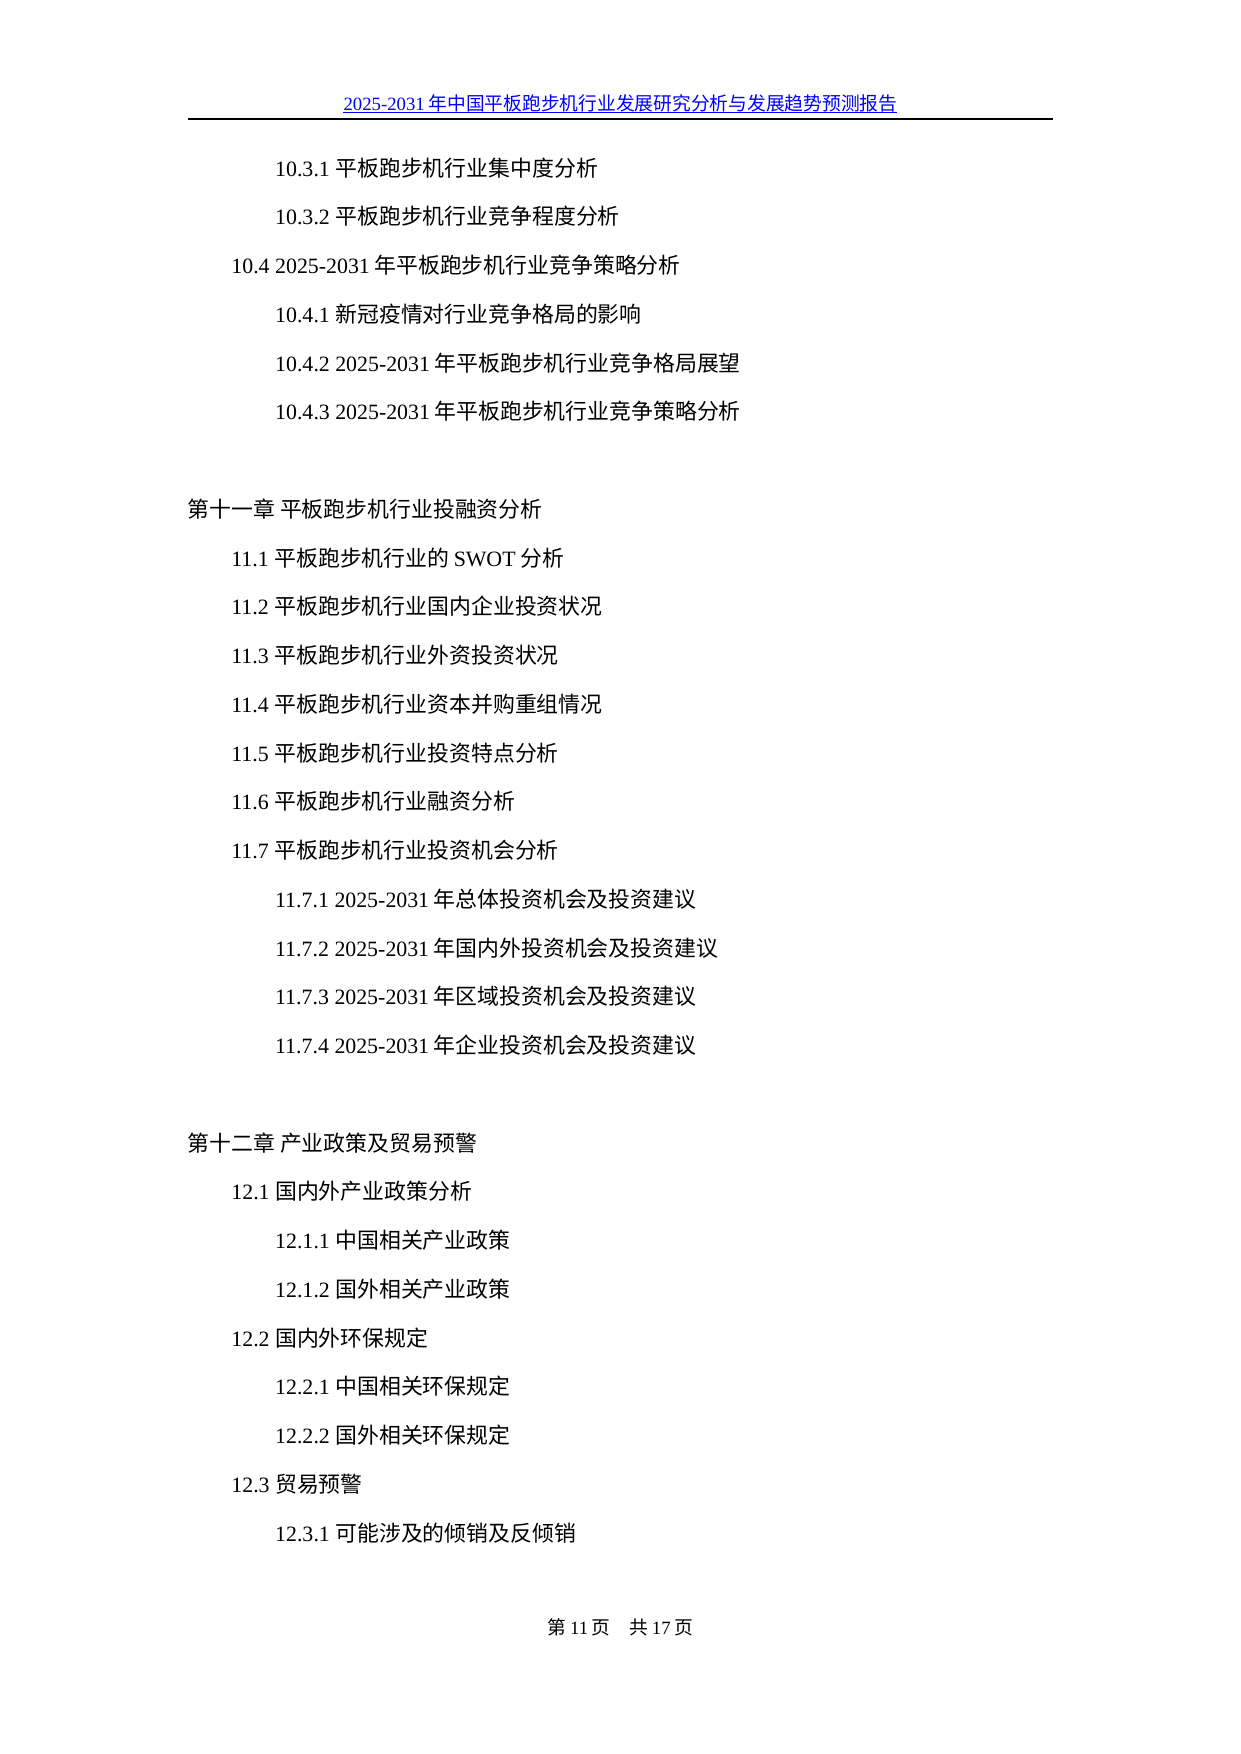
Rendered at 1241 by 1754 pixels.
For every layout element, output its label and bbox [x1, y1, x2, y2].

text [187, 150, 1053, 1548]
